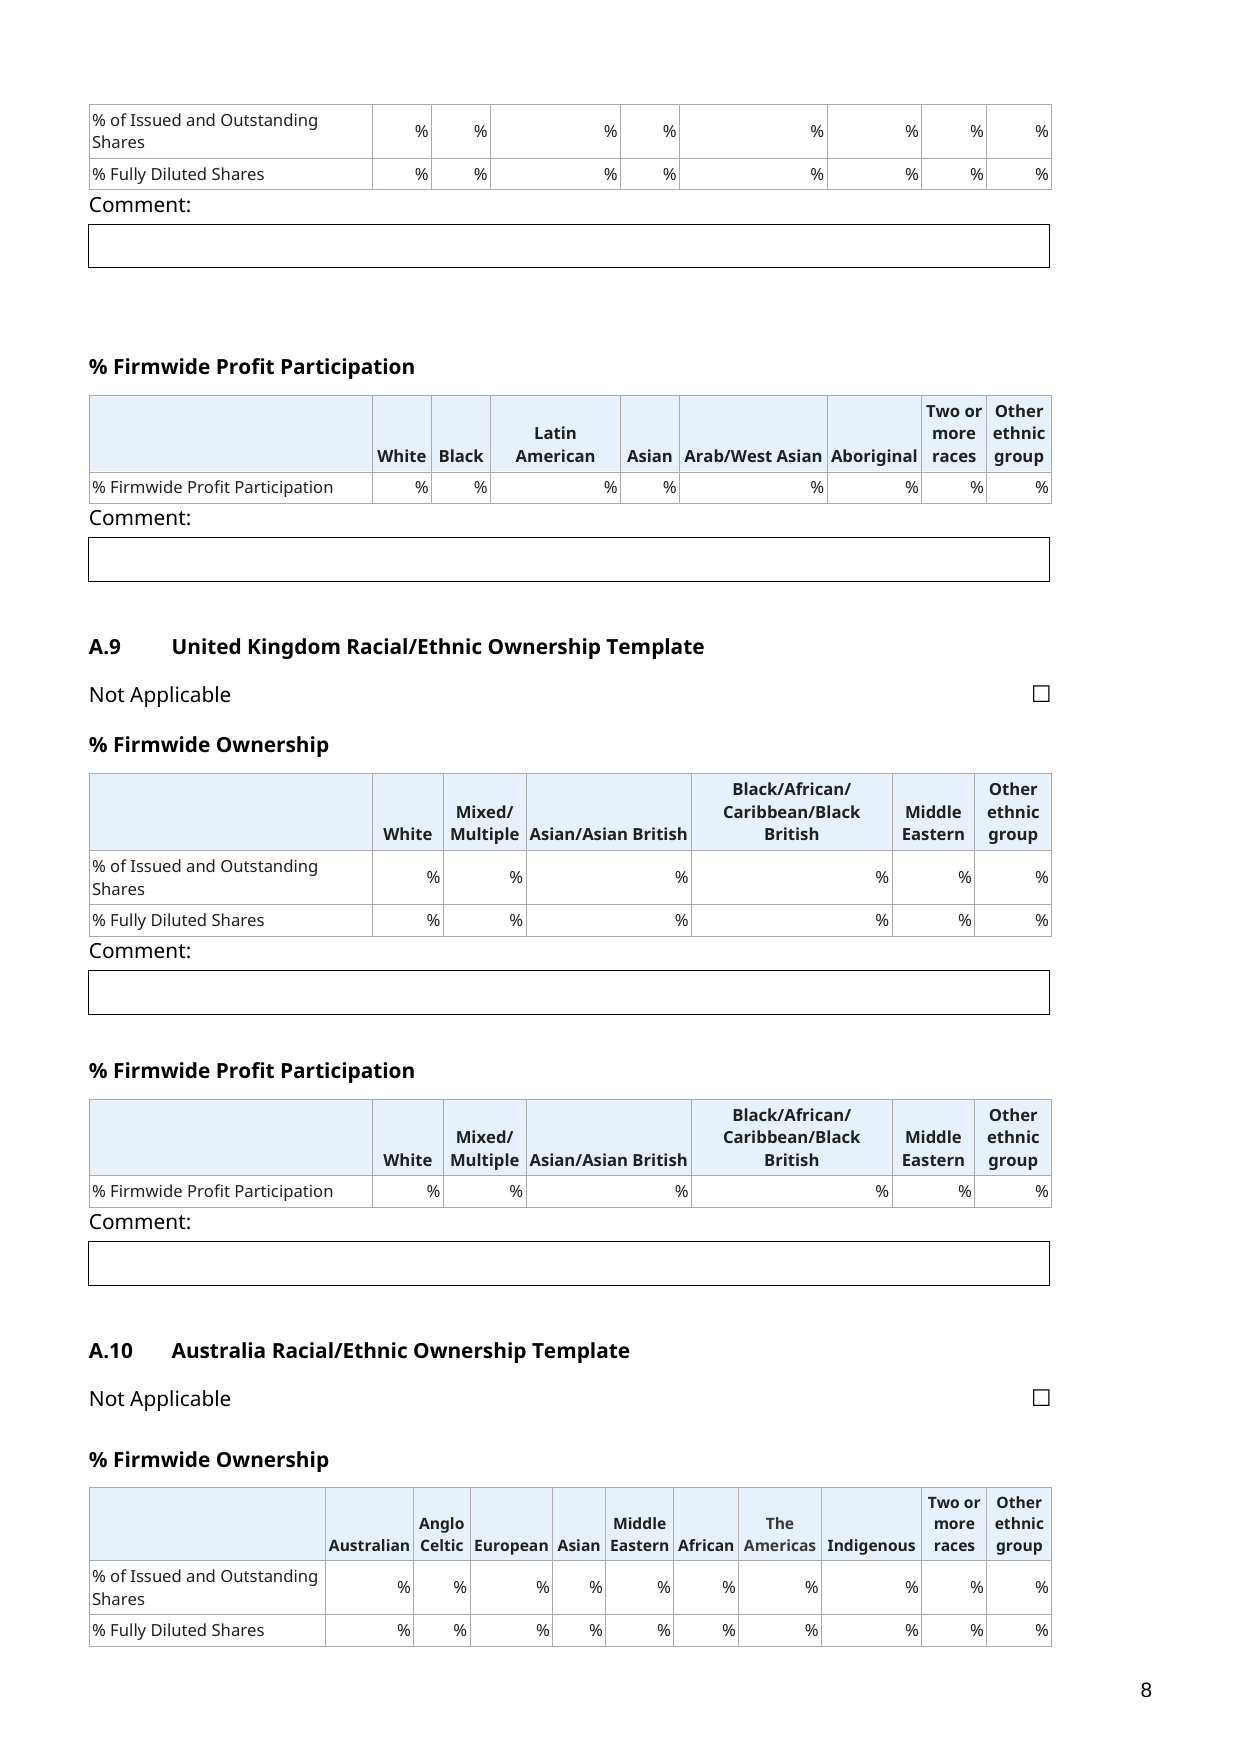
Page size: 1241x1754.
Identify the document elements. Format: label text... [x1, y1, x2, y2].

text Comment: [89, 1207, 1152, 1236]
table_header [90, 396, 372, 471]
table_cell % [975, 1176, 1051, 1207]
table_cell % [326, 1615, 413, 1646]
table_cell % [491, 473, 620, 503]
table_header European [471, 1488, 552, 1560]
table_header Middle Eastern [893, 1100, 974, 1175]
table_cell % [432, 159, 490, 189]
table_cell % of Issued and Outstanding Shares [90, 851, 372, 904]
table_cell % [471, 1615, 552, 1646]
table_header Asian/Asian British [527, 774, 691, 850]
table_cell % [527, 1176, 691, 1207]
text Comment: [89, 190, 1152, 218]
table_cell % [373, 159, 431, 189]
table_cell % [444, 1176, 526, 1207]
table_cell % [893, 905, 974, 936]
table_cell % [674, 1615, 738, 1646]
table_cell % [692, 851, 892, 904]
text Comment: [89, 936, 1152, 964]
table_cell % [987, 1561, 1051, 1614]
table_cell % [922, 105, 986, 158]
table_header Other ethnic group [975, 774, 1051, 850]
table_header Anglo Celtic [414, 1488, 470, 1560]
table_cell % [822, 1615, 921, 1646]
table_cell % [444, 851, 526, 904]
table_header Other ethnic group [975, 1100, 1051, 1175]
table_cell % [987, 473, 1051, 503]
text % Firmwide Ownership [89, 1445, 1152, 1473]
table_cell % [606, 1561, 673, 1614]
table_header Black/African/ Caribbean/Black British [692, 1100, 892, 1175]
table_cell % [491, 105, 620, 158]
table_header Asian [553, 1488, 605, 1560]
table_cell % [373, 851, 443, 904]
table_cell % [373, 905, 443, 936]
table_header [90, 774, 372, 850]
table_cell % [326, 1561, 413, 1614]
table_cell % [987, 1615, 1051, 1646]
table_cell % [621, 105, 679, 158]
table_cell % [680, 473, 827, 503]
table_cell % Fully Diluted Shares [90, 1615, 325, 1646]
table_cell % [373, 473, 431, 503]
table_cell % [553, 1561, 605, 1614]
table_header Arab/West Asian [680, 396, 827, 471]
table_cell % Fully Diluted Shares [90, 159, 372, 189]
table_header Other ethnic group [987, 396, 1051, 471]
table_cell % [822, 1561, 921, 1614]
table_cell % [621, 473, 679, 503]
table_header White [373, 1100, 443, 1175]
table_header White [373, 774, 443, 850]
table_cell % [373, 1176, 443, 1207]
table_header Australian [326, 1488, 413, 1560]
table_cell % [922, 1615, 986, 1646]
table_cell % of Issued and Outstanding Shares [90, 1561, 325, 1614]
table_cell % [739, 1615, 821, 1646]
table_header Mixed/ Multiple [444, 1100, 526, 1175]
table_cell % [414, 1615, 470, 1646]
table_cell % of Issued and Outstanding Shares [90, 105, 372, 158]
table_header [90, 1488, 325, 1560]
text % Firmwide Profit Participation [89, 352, 1152, 381]
table_cell % [527, 905, 691, 936]
text Comment: [89, 503, 1152, 532]
table_header Black [432, 396, 490, 471]
table_header Asian/Asian British [527, 1100, 691, 1175]
table_header Other ethnic group [987, 1488, 1051, 1560]
table_header Two or more races [922, 1488, 986, 1560]
text % Firmwide Ownership [89, 730, 1152, 759]
table_cell % [680, 105, 827, 158]
table_cell % [432, 473, 490, 503]
table_header [90, 1100, 372, 1175]
table_header Mixed/ Multiple [444, 774, 526, 850]
text Not Applicable [89, 678, 1152, 709]
table_cell % [680, 159, 827, 189]
table_cell % [444, 905, 526, 936]
table_cell % [692, 1176, 892, 1207]
table_cell % [987, 105, 1051, 158]
list United Kingdom Racial/Ethnic Ownership Template [89, 632, 1152, 660]
text % Firmwide Profit Participation [89, 1056, 1152, 1084]
text Not Applicable [89, 1382, 1152, 1413]
table_cell % [621, 159, 679, 189]
table_header Middle Eastern [893, 774, 974, 850]
table_cell % [987, 159, 1051, 189]
table_cell % [692, 905, 892, 936]
table_cell % [553, 1615, 605, 1646]
table_cell % [975, 851, 1051, 904]
table_cell % [893, 851, 974, 904]
table_cell % [739, 1561, 821, 1614]
table_header Aboriginal [828, 396, 921, 471]
table_cell % [828, 105, 921, 158]
table_cell % [922, 159, 986, 189]
table_cell % [893, 1176, 974, 1207]
table_cell % [922, 1561, 986, 1614]
table_header Latin American [491, 396, 620, 471]
table_cell % [527, 851, 691, 904]
list Australia Racial/Ethnic Ownership Template [89, 1336, 1152, 1364]
table_cell % [491, 159, 620, 189]
table_cell % [922, 473, 986, 503]
table_cell % [606, 1615, 673, 1646]
table_cell % [828, 159, 921, 189]
table_header Asian [621, 396, 679, 471]
table_header Black/African/ Caribbean/Black British [692, 774, 892, 850]
table_cell % Firmwide Profit Participation [90, 473, 372, 503]
table_cell % [975, 905, 1051, 936]
table_cell % Firmwide Profit Participation [90, 1176, 372, 1207]
table_cell % [373, 105, 431, 158]
table_cell % [471, 1561, 552, 1614]
table_cell % [432, 105, 490, 158]
table_header The Americas [739, 1488, 821, 1560]
table_cell % [828, 473, 921, 503]
table_cell % Fully Diluted Shares [90, 905, 372, 936]
table_header African [674, 1488, 738, 1560]
table_cell % [414, 1561, 470, 1614]
table_header White [373, 396, 431, 471]
table_header Two or more races [922, 396, 986, 471]
table_header Indigenous [822, 1488, 921, 1560]
table_header Middle Eastern [606, 1488, 673, 1560]
table_cell % [674, 1561, 738, 1614]
